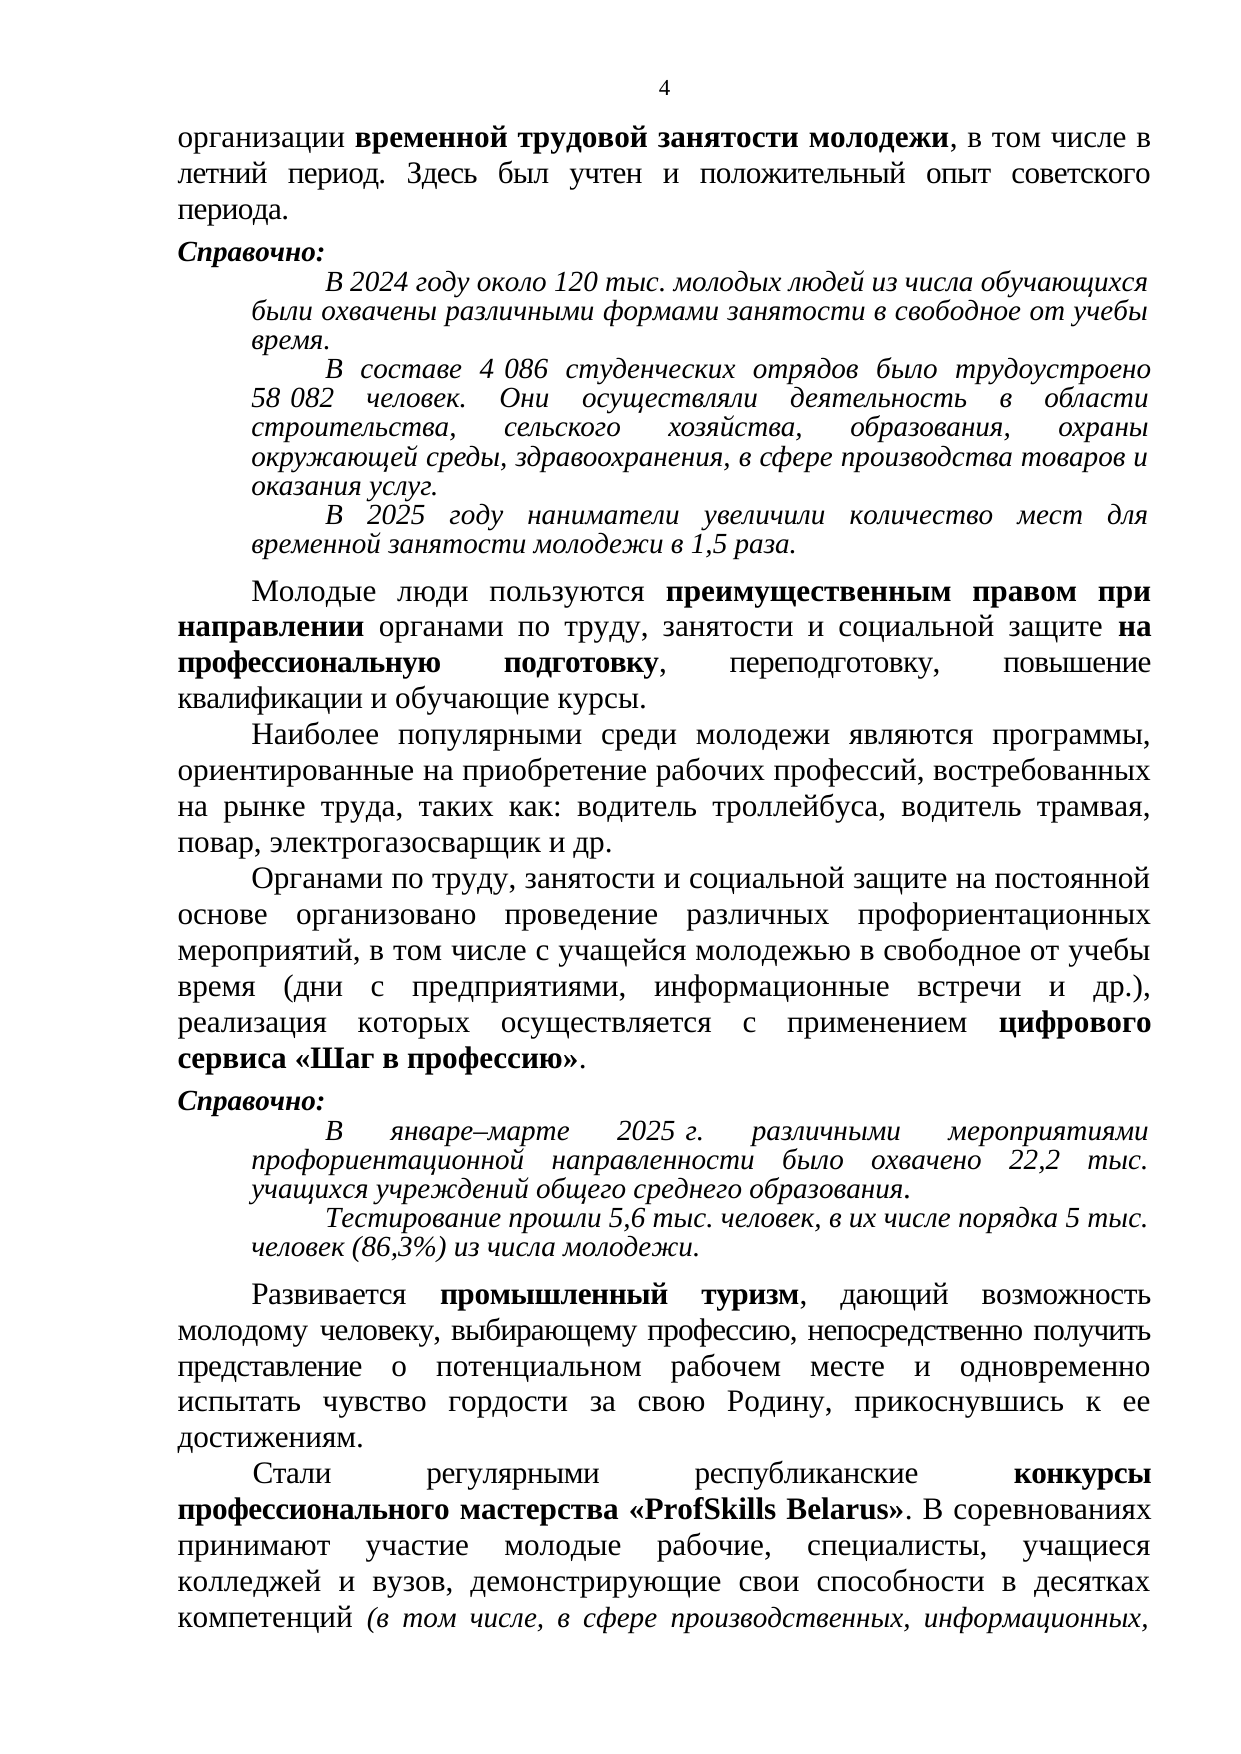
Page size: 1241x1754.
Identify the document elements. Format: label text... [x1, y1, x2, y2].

text В январе–марте 2025 г. различными мероприятиями профориентационной направленности было охвачено 22,2 тыс. учащихся учреждений общего среднего образования. [251, 1117, 1152, 1204]
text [177, 118, 1152, 226]
text В 2025 году наниматели увеличили количество мест для временной занятости молодежи в 1,5 раза. [251, 501, 1152, 559]
text Органами по труду, занятости и социальной защите на постоянной основе организовано проведение различных профориентационных мероприятий, в том числе с учащейся молодежью в свободное от учебы время (дни с предприятиями, информационные встречи и др.), реализация которых осуществляется с применением цифрового сервиса «Шаг в профессию». [177, 859, 1152, 1075]
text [177, 1454, 1152, 1634]
text Наиболее популярными среди молодежи являются программы, ориентированные на приобретение рабочих профессий, востребованных на рынке труда, таких как: водитель троллейбуса, водитель трамвая, повар, электрогазосварщик и др. [177, 716, 1152, 859]
text Молодые люди пользуются преимущественным правом при направлении органами по труду, занятости и социальной защите на профессиональную подготовку, переподготовку, повышение квалификации и обучающие курсы. [177, 572, 1152, 716]
text Справочно: [177, 238, 1152, 268]
text Тестирование прошли 5,6 тыс. человек, в их числе порядка 5 тыс. человек (86,3%) из числа молодежи. [251, 1204, 1152, 1262]
text Справочно: [177, 1087, 1152, 1117]
text Развивается промышленный туризм, дающий возможность молодому человеку, выбирающему профессию, непосредственно получить представление о потенциальном рабочем месте и одновременно испытать чувство гордости за свою Родину, прикоснувшись к ее достижениям. [177, 1275, 1152, 1454]
text В составе 4 086 студенческих отрядов было трудоустроено 58 082 человек. Они осуществляли деятельность в области строительства, сельского хозяйства, образования, охраны окружающей среды, здравоохранения, в сфере производства товаров и оказания услуг. [251, 355, 1152, 501]
text В 2024 году около 120 тыс. молодых людей из числа обучающихся были охвачены различными формами занятости в свободное от учебы время. [251, 268, 1152, 355]
